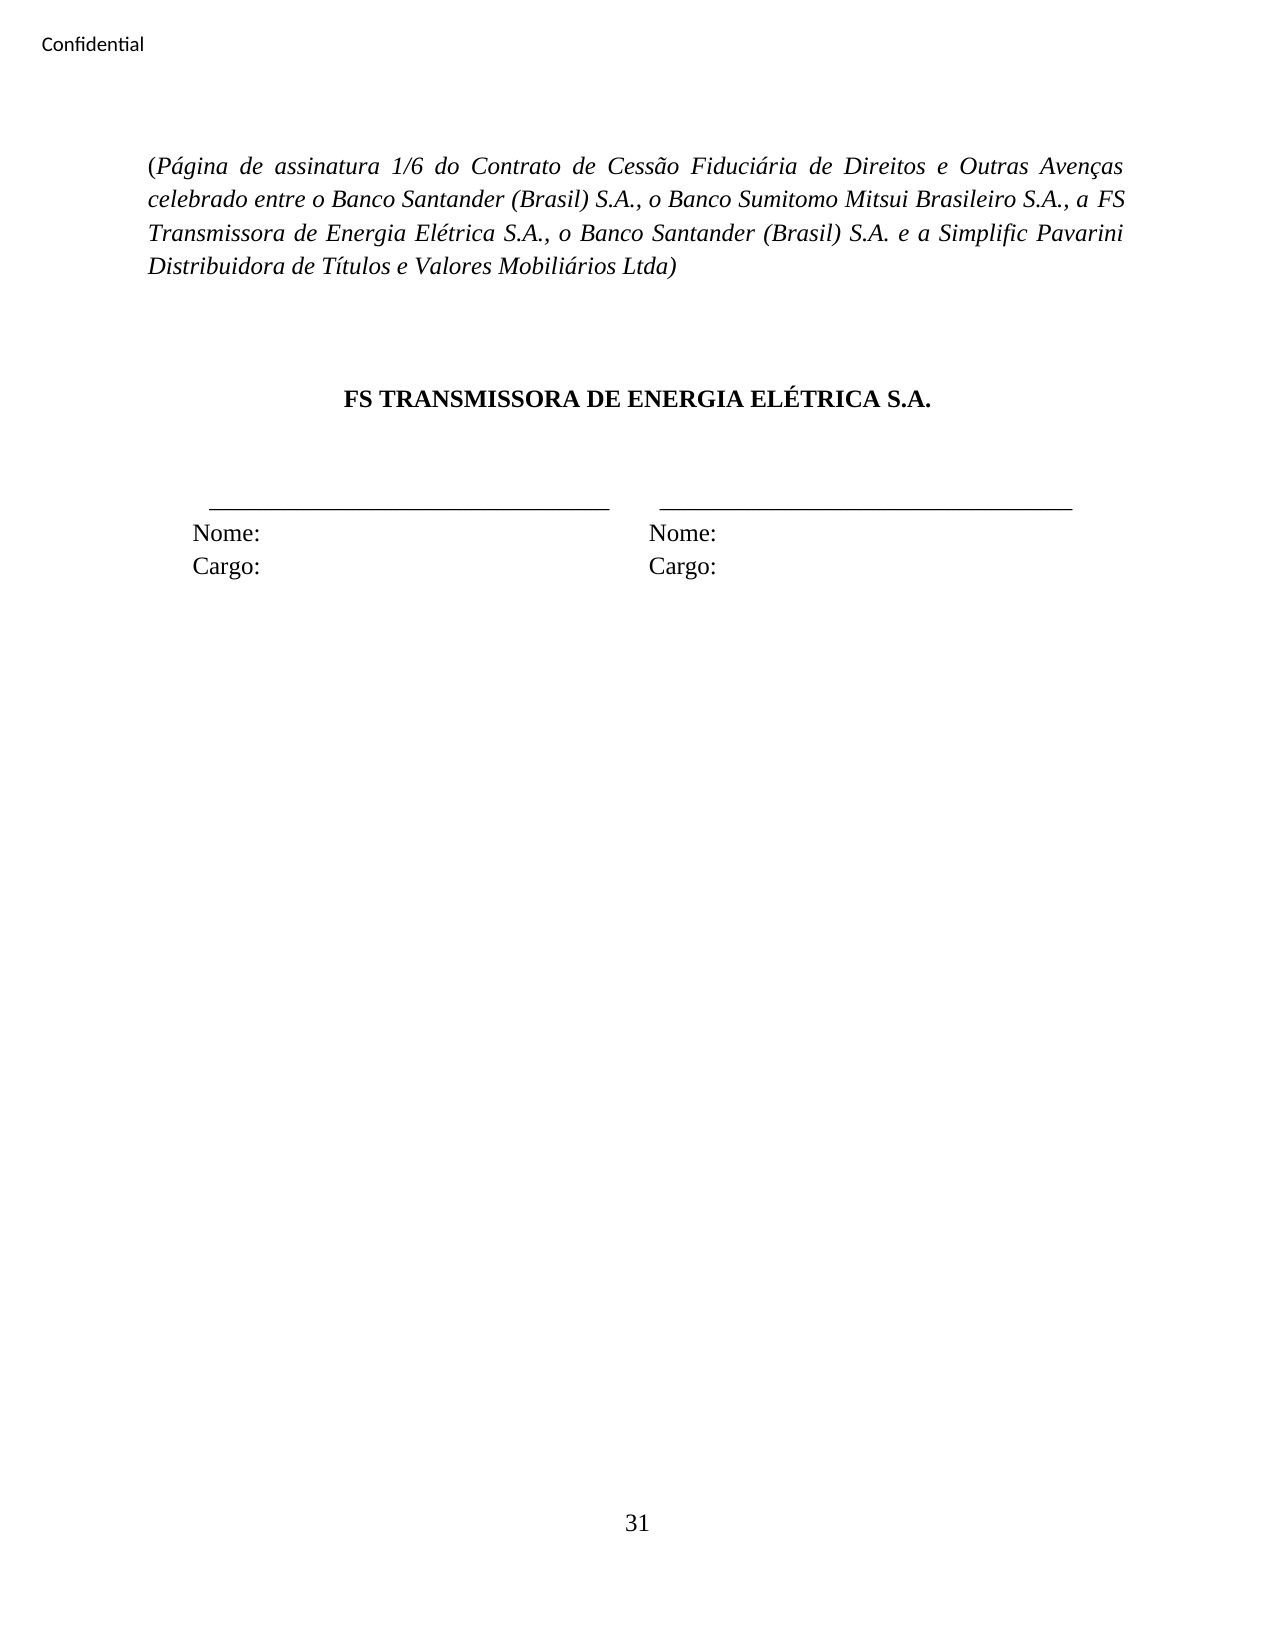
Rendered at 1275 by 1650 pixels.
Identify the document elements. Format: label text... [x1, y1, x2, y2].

table_header ________________________________ Nome: Cargo: [181, 414, 637, 581]
table_header _________________________________ Nome: Cargo: [638, 414, 1094, 581]
text FS TRANSMISSORA DE ENERGIA ELÉTRICA S.A. [148, 381, 1127, 414]
text (Página de assinatura 1/6 do Contrato de Cessão Fiduciária de Direitos e Outras Avenças celebrado entre o Banco Santander (Brasil) S.A., o Banco Sumitomo Mitsui Brasileiro S.A., a FS Transmissora de Energia Elétrica S.A., o Banco Santander (Brasil) S.A. e a Simplific Pavarini Distribuidora de Títulos e Valores Mobiliários Ltda) [148, 148, 1127, 281]
